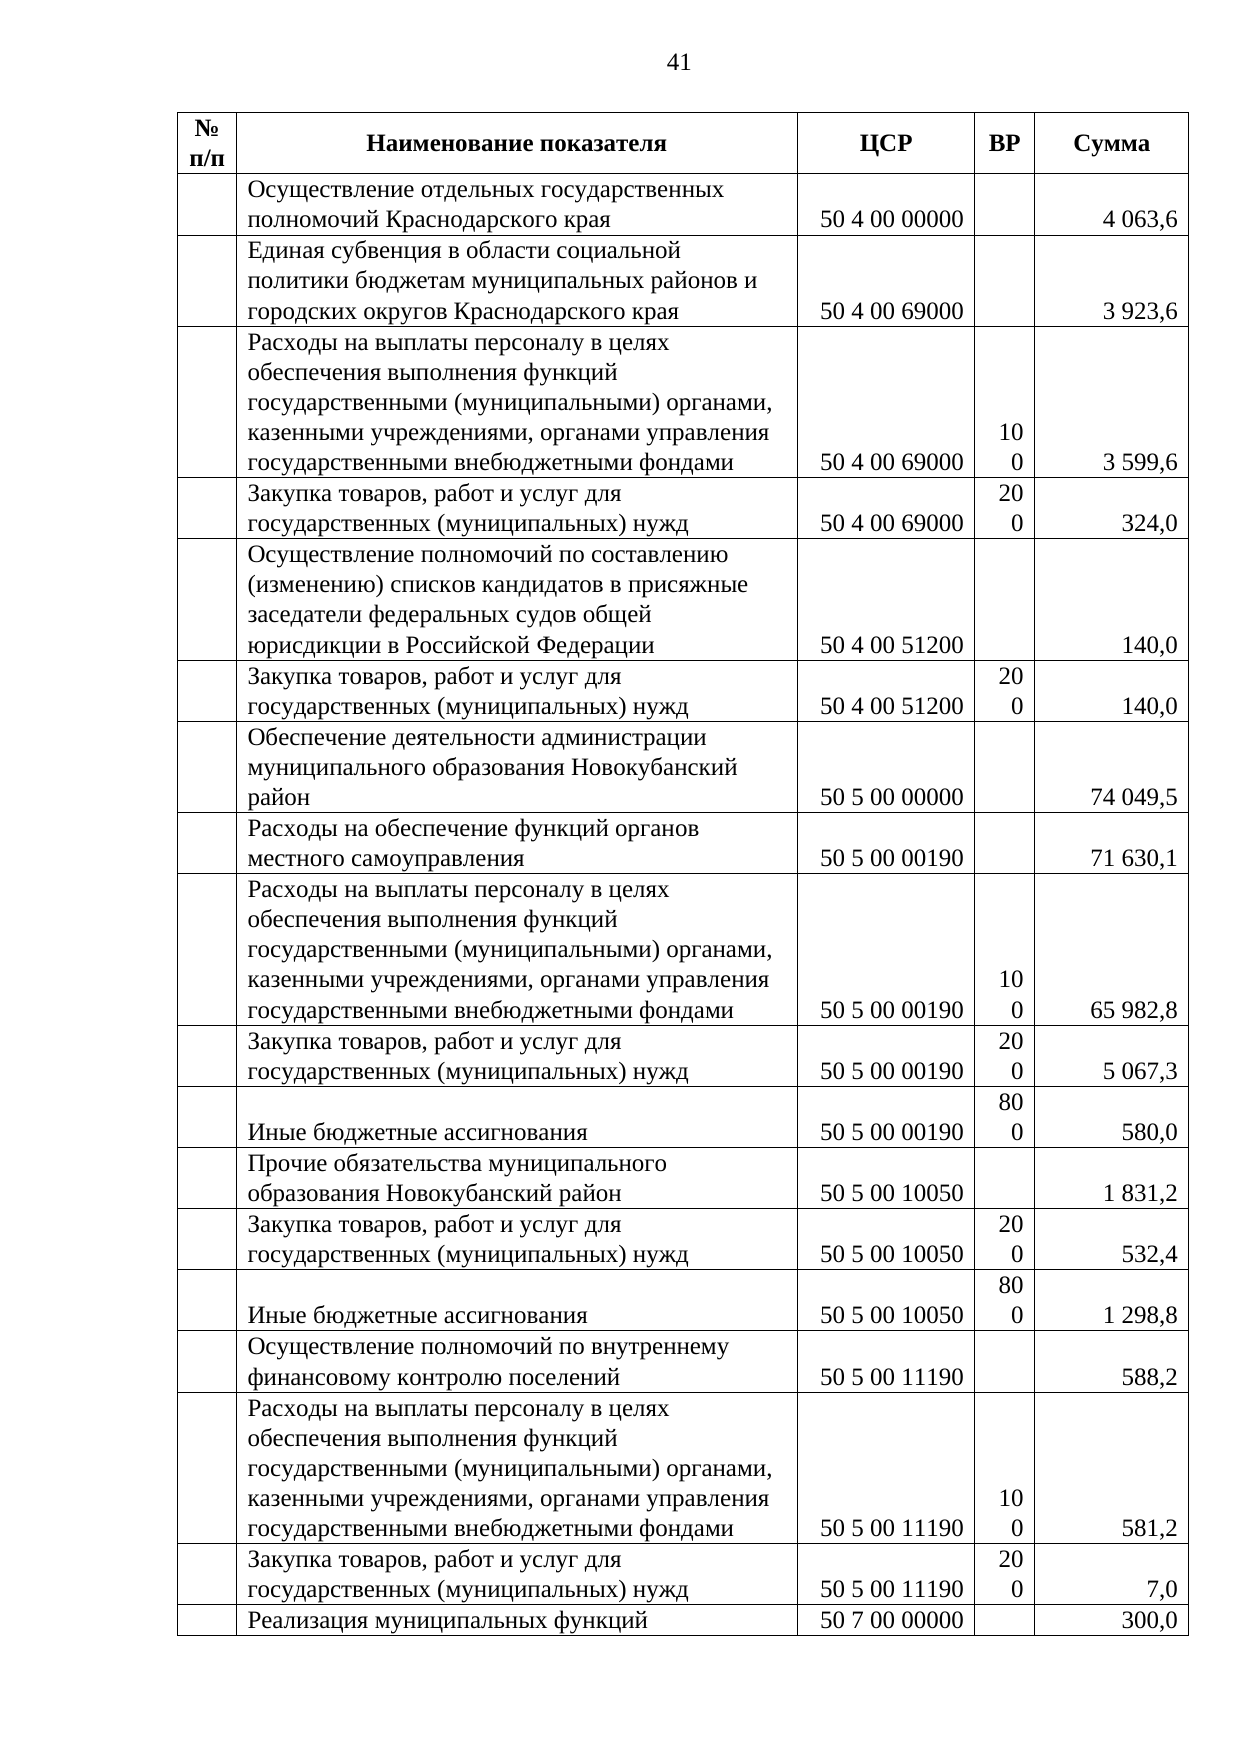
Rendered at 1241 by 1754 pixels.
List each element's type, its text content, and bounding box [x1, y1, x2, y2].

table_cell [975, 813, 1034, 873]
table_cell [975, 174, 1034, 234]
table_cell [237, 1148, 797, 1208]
table_header № п/п [178, 113, 236, 173]
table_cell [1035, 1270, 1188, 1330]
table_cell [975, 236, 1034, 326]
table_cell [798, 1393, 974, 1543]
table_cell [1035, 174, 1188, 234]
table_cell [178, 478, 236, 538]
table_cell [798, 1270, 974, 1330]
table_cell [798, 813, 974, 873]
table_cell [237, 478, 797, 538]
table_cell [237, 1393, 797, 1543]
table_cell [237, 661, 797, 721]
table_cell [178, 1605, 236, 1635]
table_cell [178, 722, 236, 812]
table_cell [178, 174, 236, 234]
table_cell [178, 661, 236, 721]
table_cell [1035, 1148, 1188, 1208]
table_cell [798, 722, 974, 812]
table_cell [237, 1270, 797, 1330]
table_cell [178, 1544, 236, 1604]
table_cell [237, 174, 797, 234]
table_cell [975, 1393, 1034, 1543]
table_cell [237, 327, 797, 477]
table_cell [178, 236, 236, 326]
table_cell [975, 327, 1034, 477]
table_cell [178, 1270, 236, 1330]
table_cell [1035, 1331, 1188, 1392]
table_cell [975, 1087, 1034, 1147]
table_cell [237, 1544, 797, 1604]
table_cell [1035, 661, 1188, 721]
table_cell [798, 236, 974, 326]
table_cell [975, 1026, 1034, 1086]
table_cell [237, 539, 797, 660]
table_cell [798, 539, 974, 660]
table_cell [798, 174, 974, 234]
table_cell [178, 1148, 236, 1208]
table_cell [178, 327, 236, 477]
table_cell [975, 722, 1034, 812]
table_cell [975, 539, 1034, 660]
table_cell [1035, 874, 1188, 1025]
table_header Наименование показателя [237, 113, 797, 173]
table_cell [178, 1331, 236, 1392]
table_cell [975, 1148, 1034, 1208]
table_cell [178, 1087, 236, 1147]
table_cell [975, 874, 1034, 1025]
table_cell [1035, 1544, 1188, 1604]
table_header Сумма [1035, 113, 1188, 173]
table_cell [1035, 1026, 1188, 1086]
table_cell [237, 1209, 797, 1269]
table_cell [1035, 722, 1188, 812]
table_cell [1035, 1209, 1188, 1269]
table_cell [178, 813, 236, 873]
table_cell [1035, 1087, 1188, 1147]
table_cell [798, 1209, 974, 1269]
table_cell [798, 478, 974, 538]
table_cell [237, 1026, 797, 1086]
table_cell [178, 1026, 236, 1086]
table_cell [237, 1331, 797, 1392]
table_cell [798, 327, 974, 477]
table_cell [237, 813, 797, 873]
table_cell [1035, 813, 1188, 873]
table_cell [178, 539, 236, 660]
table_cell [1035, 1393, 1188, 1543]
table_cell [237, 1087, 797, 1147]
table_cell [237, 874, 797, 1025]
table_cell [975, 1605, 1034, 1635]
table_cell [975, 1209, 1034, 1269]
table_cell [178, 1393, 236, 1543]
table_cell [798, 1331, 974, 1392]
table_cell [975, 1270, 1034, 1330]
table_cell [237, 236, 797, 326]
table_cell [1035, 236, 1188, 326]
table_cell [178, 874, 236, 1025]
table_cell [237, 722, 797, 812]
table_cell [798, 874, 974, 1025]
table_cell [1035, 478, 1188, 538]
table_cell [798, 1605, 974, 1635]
table_header ВР [975, 113, 1034, 173]
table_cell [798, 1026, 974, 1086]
table_header ЦСР [798, 113, 974, 173]
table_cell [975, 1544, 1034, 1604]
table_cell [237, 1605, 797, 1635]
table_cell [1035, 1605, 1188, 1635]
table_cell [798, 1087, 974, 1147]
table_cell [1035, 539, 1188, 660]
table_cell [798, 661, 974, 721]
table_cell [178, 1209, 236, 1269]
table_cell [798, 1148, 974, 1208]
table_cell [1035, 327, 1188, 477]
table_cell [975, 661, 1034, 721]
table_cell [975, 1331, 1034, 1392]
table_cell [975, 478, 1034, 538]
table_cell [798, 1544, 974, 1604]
